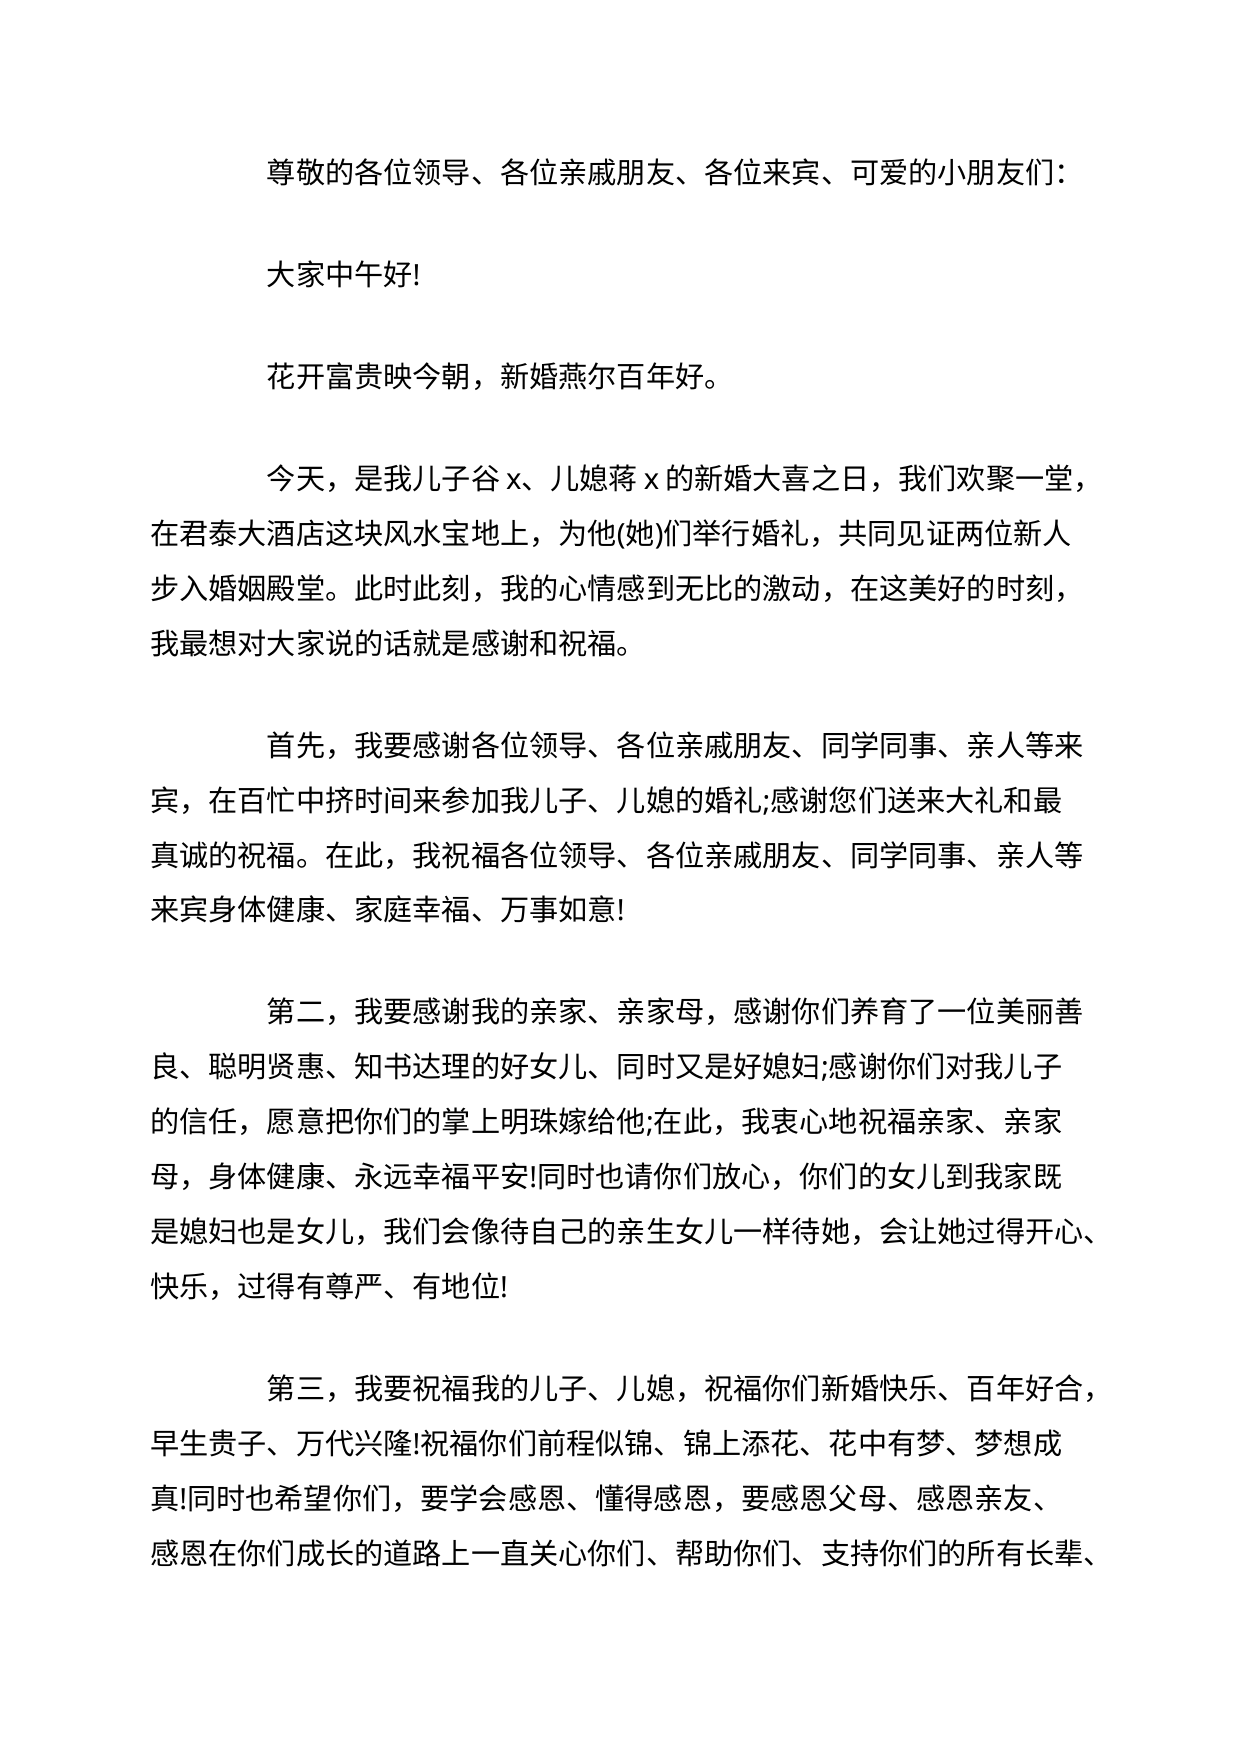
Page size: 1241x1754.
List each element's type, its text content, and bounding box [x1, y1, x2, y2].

text 大家中午好! [150, 252, 1090, 294]
text 尊敬的各位领导、各位亲戚朋友、各位来宾、可爱的小朋友们： [150, 150, 1090, 192]
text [150, 1366, 1090, 1573]
text 花开富贵映今朝，新婚燕尔百年好。 [150, 354, 1090, 396]
text 首先，我要感谢各位领导、各位亲戚朋友、同学同事、亲人等来宾，在百忙中挤时间来参加我儿子、儿媳的婚礼;感谢您们送来大礼和最真诚的祝福。在此，我祝福各位领导、各位亲戚朋友、同学同事、亲人等来宾身体健康、家庭幸福、万事如意! [150, 722, 1090, 929]
text 第二，我要感谢我的亲家、亲家母，感谢你们养育了一位美丽善良、聪明贤惠、知书达理的好女儿、同时又是好媳妇;感谢你们对我儿子的信任，愿意把你们的掌上明珠嫁给他;在此，我衷心地祝福亲家、亲家母，身体健康、永远幸福平安!同时也请你们放心，你们的女儿到我家既是媳妇也是女儿，我们会像待自己的亲生女儿一样待她，会让她过得开心、快乐，过得有尊严、有地位! [150, 989, 1090, 1306]
text 今天，是我儿子谷x、儿媳蒋x的新婚大喜之日，我们欢聚一堂，在君泰大酒店这块风水宝地上，为他(她)们举行婚礼，共同见证两位新人步入婚姻殿堂。此时此刻，我的心情感到无比的激动，在这美好的时刻，我最想对大家说的话就是感谢和祝福。 [150, 456, 1090, 663]
